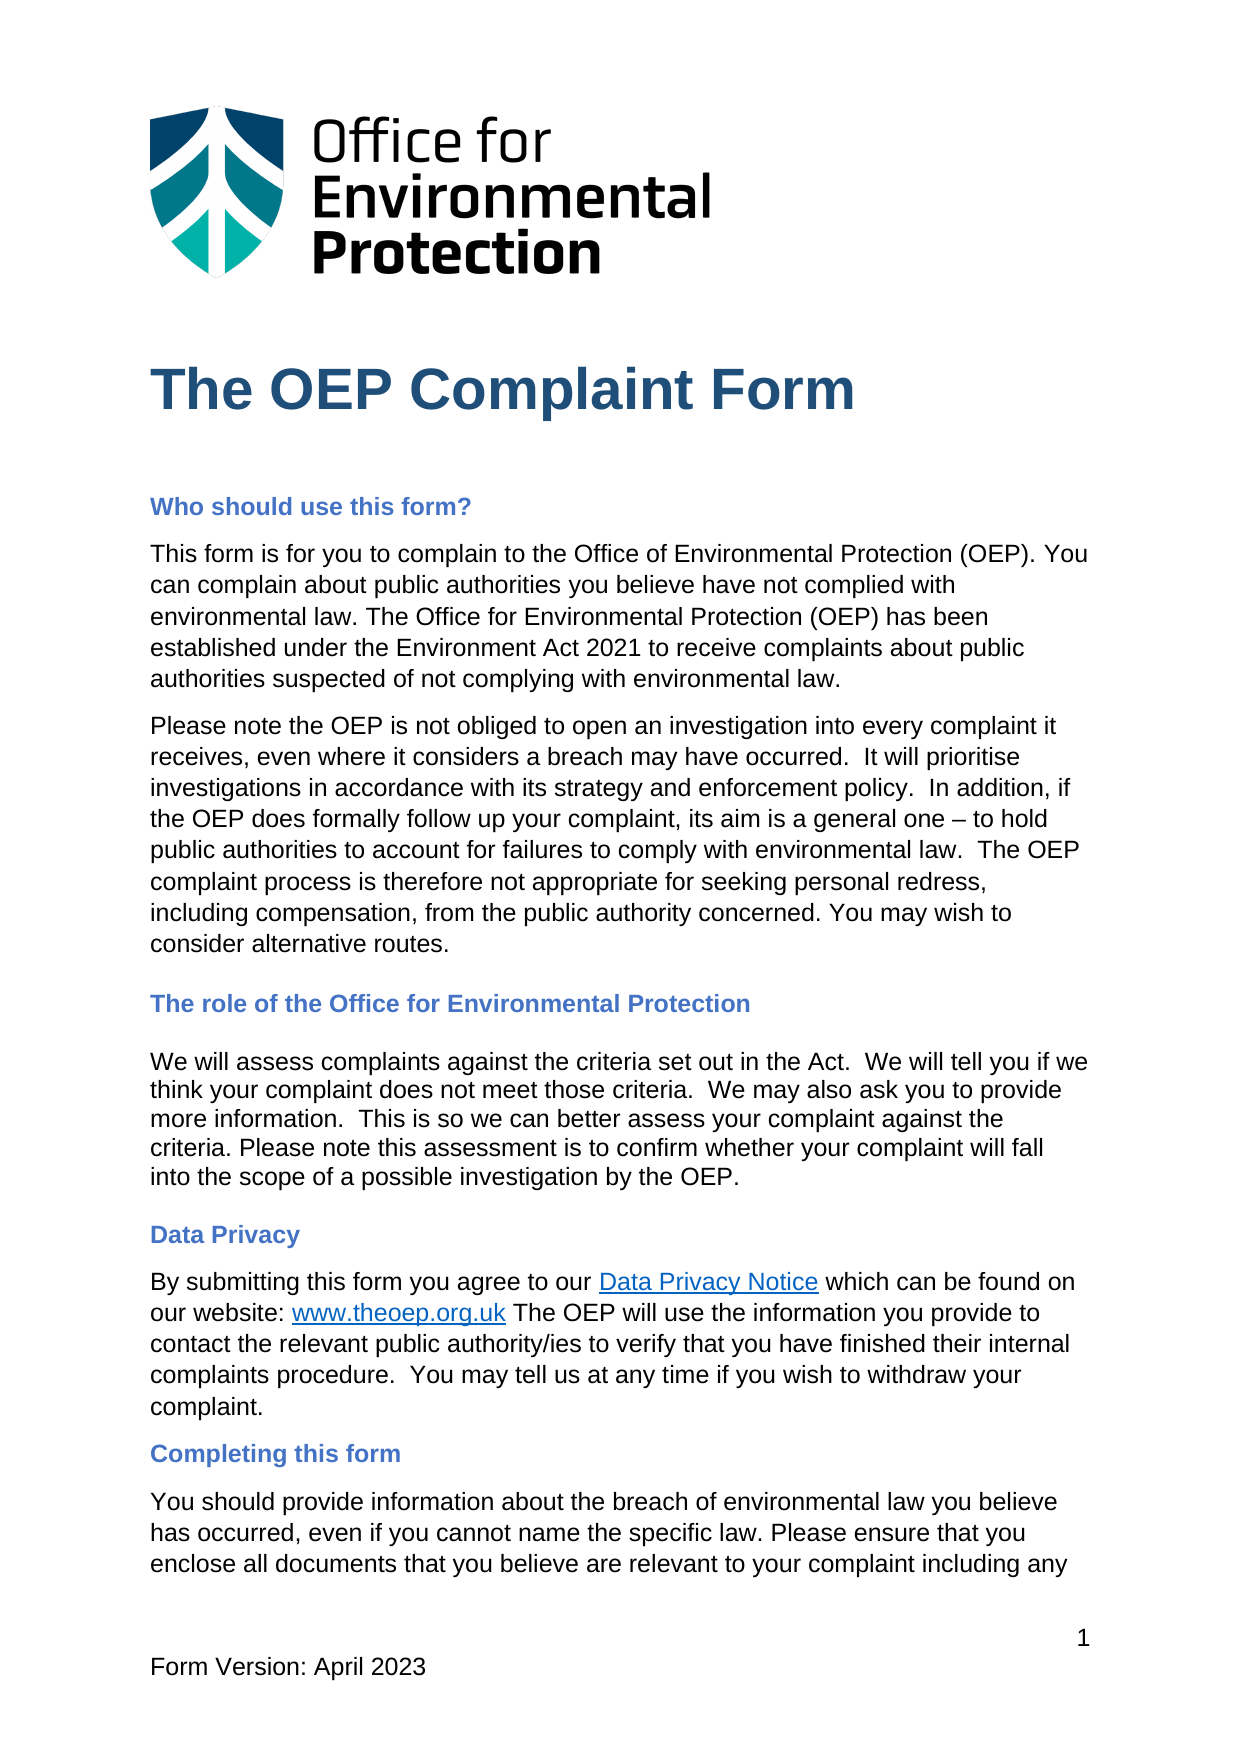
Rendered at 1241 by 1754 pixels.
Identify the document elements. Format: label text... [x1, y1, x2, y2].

text Data Privacy [150, 1220, 1090, 1248]
text We will assess complaints against the criteria set out in the Act. We will tell you if we think your complaint does not meet those criteria. We may also ask you to provide more information. This is so we can better assess your complaint against the criteria. Please note this assessment is to confirm whether your complaint will fall into the scope of a possible investigation by the OEP. [150, 1047, 1090, 1191]
text This form is for you to complain to the Office of Environmental Protection (OEP). You can complain about public authorities you believe have not complied with environmental law. The Office for Environmental Protection (OEP) has been established under the Environment Act 2021 to receive complaints about public authorities suspected of not complying with environmental law. [150, 539, 1090, 692]
text Please note the OEP is not obliged to open an investigation into every complaint it receives, even where it considers a breach may have occurred. It will prioritise investigations in accordance with its strategy and enforcement policy. In addition, if the OEP does formally follow up your complaint, its aim is a general one – to hold public authorities to account for failures to comply with environmental law. The OEP complaint process is therefore not appropriate for seeking personal redress, including compensation, from the public authority concerned. You may wish to consider alternative routes. [150, 711, 1090, 957]
text By submitting this form you agree to our Data Privacy Notice which can be found on our website: www.theoep.org.uk The OEP will use the information you provide to contact the relevant public authority/ies to verify that you have finished their internal complaints procedure. You may tell us at any time if you wish to withdraw your complaint. [150, 1267, 1090, 1420]
text The role of the Office for Environmental Protection [150, 989, 1090, 1018]
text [150, 1487, 1090, 1578]
text The OEP Complaint Form [150, 355, 1090, 422]
picture [150, 106, 710, 278]
text Completing this form [150, 1439, 1090, 1468]
text Who should use this form? [150, 492, 1090, 521]
